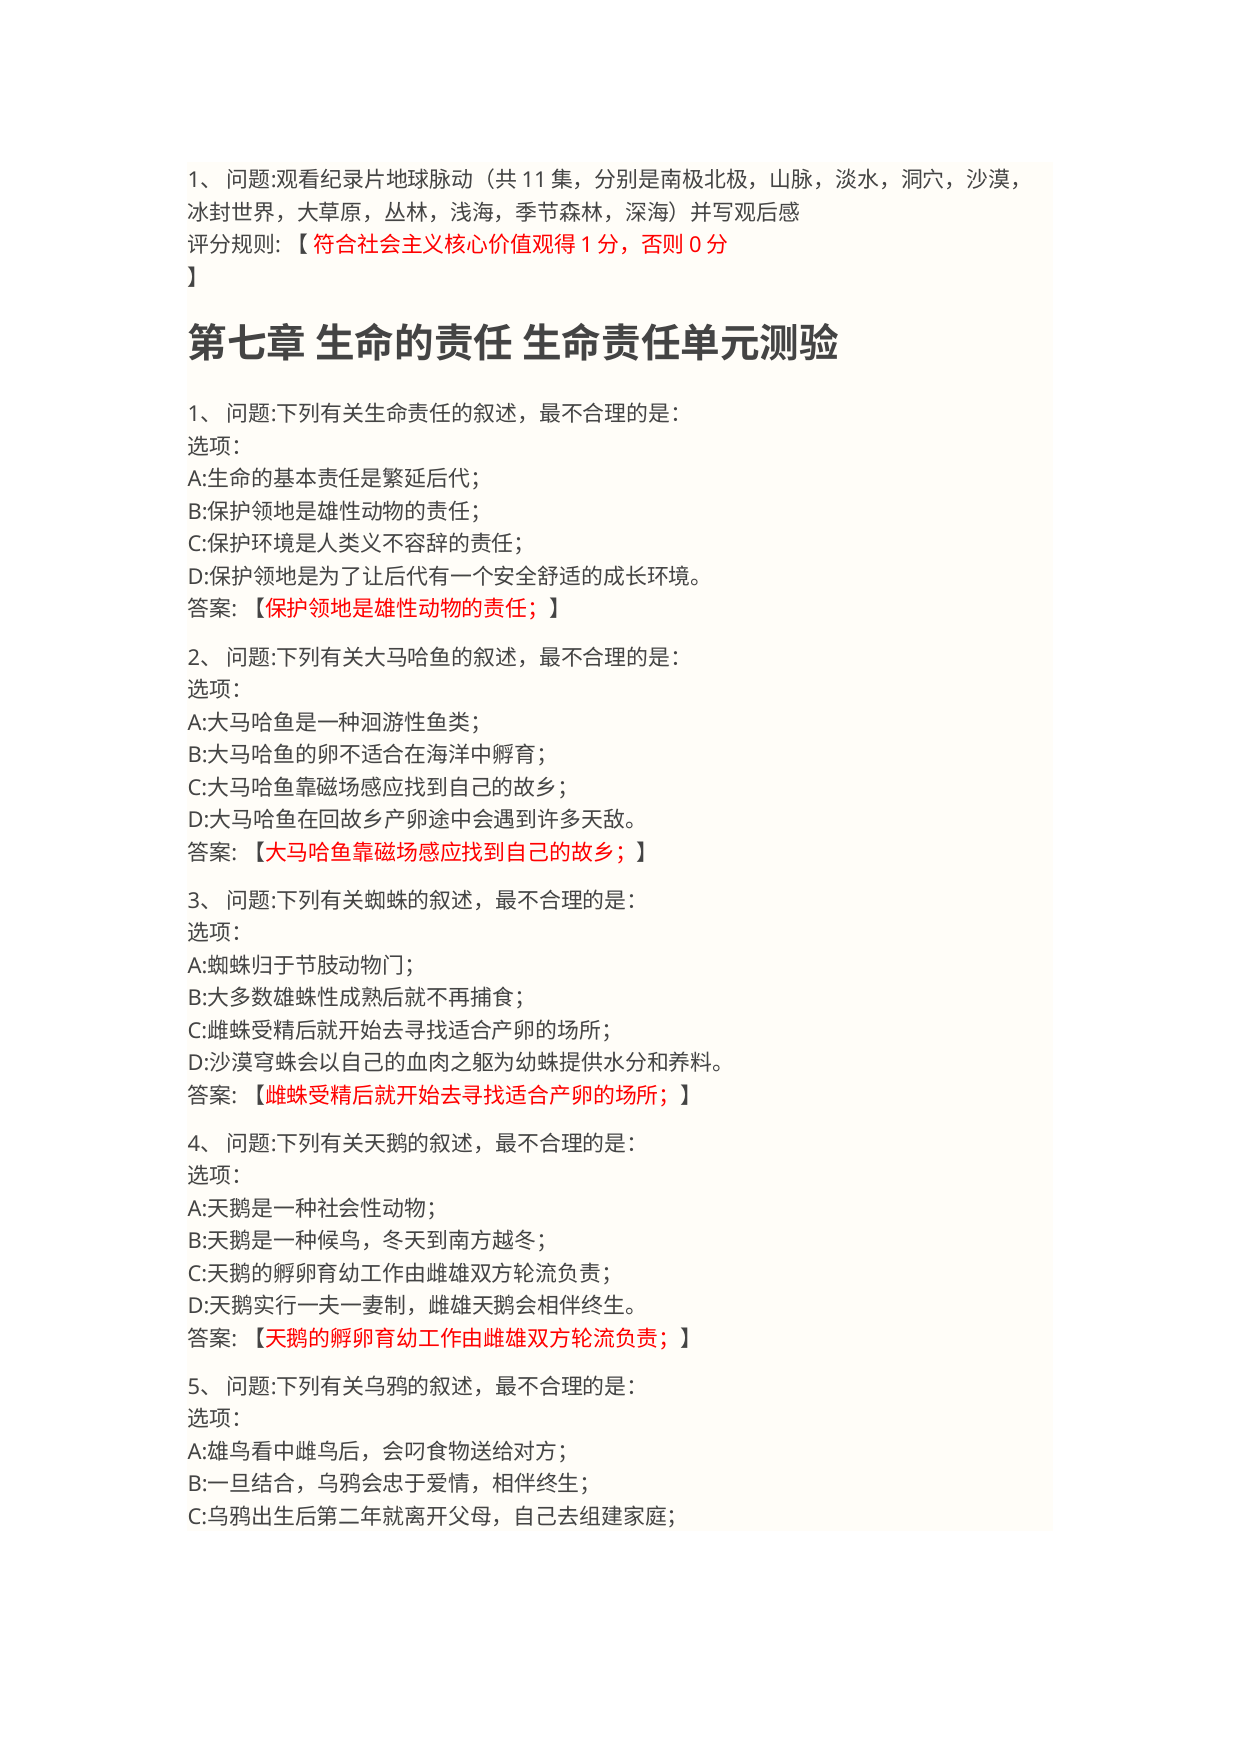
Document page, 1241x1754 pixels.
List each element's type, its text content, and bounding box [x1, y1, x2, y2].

text 1、 问题:下列有关生命责任的叙述，最不合理的是： 选项： A:生命的基本责任是繁延后代； B:保护领地是雄性动物的责任； C:保护环境是人类义不容辞的责任； D:保护领地是为了让后代有一个安全舒适的成长环境。 答案: 【保护领地是雄性动物的责任；】 [187, 396, 1053, 623]
text 第七章 生命的责任 生命责任单元测验 [187, 308, 1053, 373]
text 1、 问题:观看纪录片地球脉动（共11集，分别是南极北极，山脉，淡水，洞穴，沙漠，冰封世界，大草原，丛林，浅海，季节森林，深海）并写观后感 评分规则: 【 符合社会主义核心价值观得1分，否则0分 】 [187, 162, 1053, 292]
text 4、 问题:下列有关天鹅的叙述，最不合理的是： 选项： A:天鹅是一种社会性动物； B:天鹅是一种候鸟，冬天到南方越冬； C:天鹅的孵卵育幼工作由雌雄双方轮流负责； D:天鹅实行一夫一妻制，雌雄天鹅会相伴终生。 答案: 【天鹅的孵卵育幼工作由雌雄双方轮流负责；】 [187, 1125, 1053, 1353]
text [187, 1368, 1053, 1531]
text 2、 问题:下列有关大马哈鱼的叙述，最不合理的是： 选项： A:大马哈鱼是一种洄游性鱼类； B:大马哈鱼的卵不适合在海洋中孵育； C:大马哈鱼靠磁场感应找到自己的故乡； D:大马哈鱼在回故乡产卵途中会遇到许多天敌。 答案: 【大马哈鱼靠磁场感应找到自己的故乡；】 [187, 639, 1053, 867]
text 3、 问题:下列有关蜘蛛的叙述，最不合理的是： 选项： A:蜘蛛归于节肢动物门； B:大多数雄蛛性成熟后就不再捕食； C:雌蛛受精后就开始去寻找适合产卵的场所； D:沙漠穹蛛会以自己的血肉之躯为幼蛛提供水分和养料。 答案: 【雌蛛受精后就开始去寻找适合产卵的场所；】 [187, 882, 1053, 1110]
